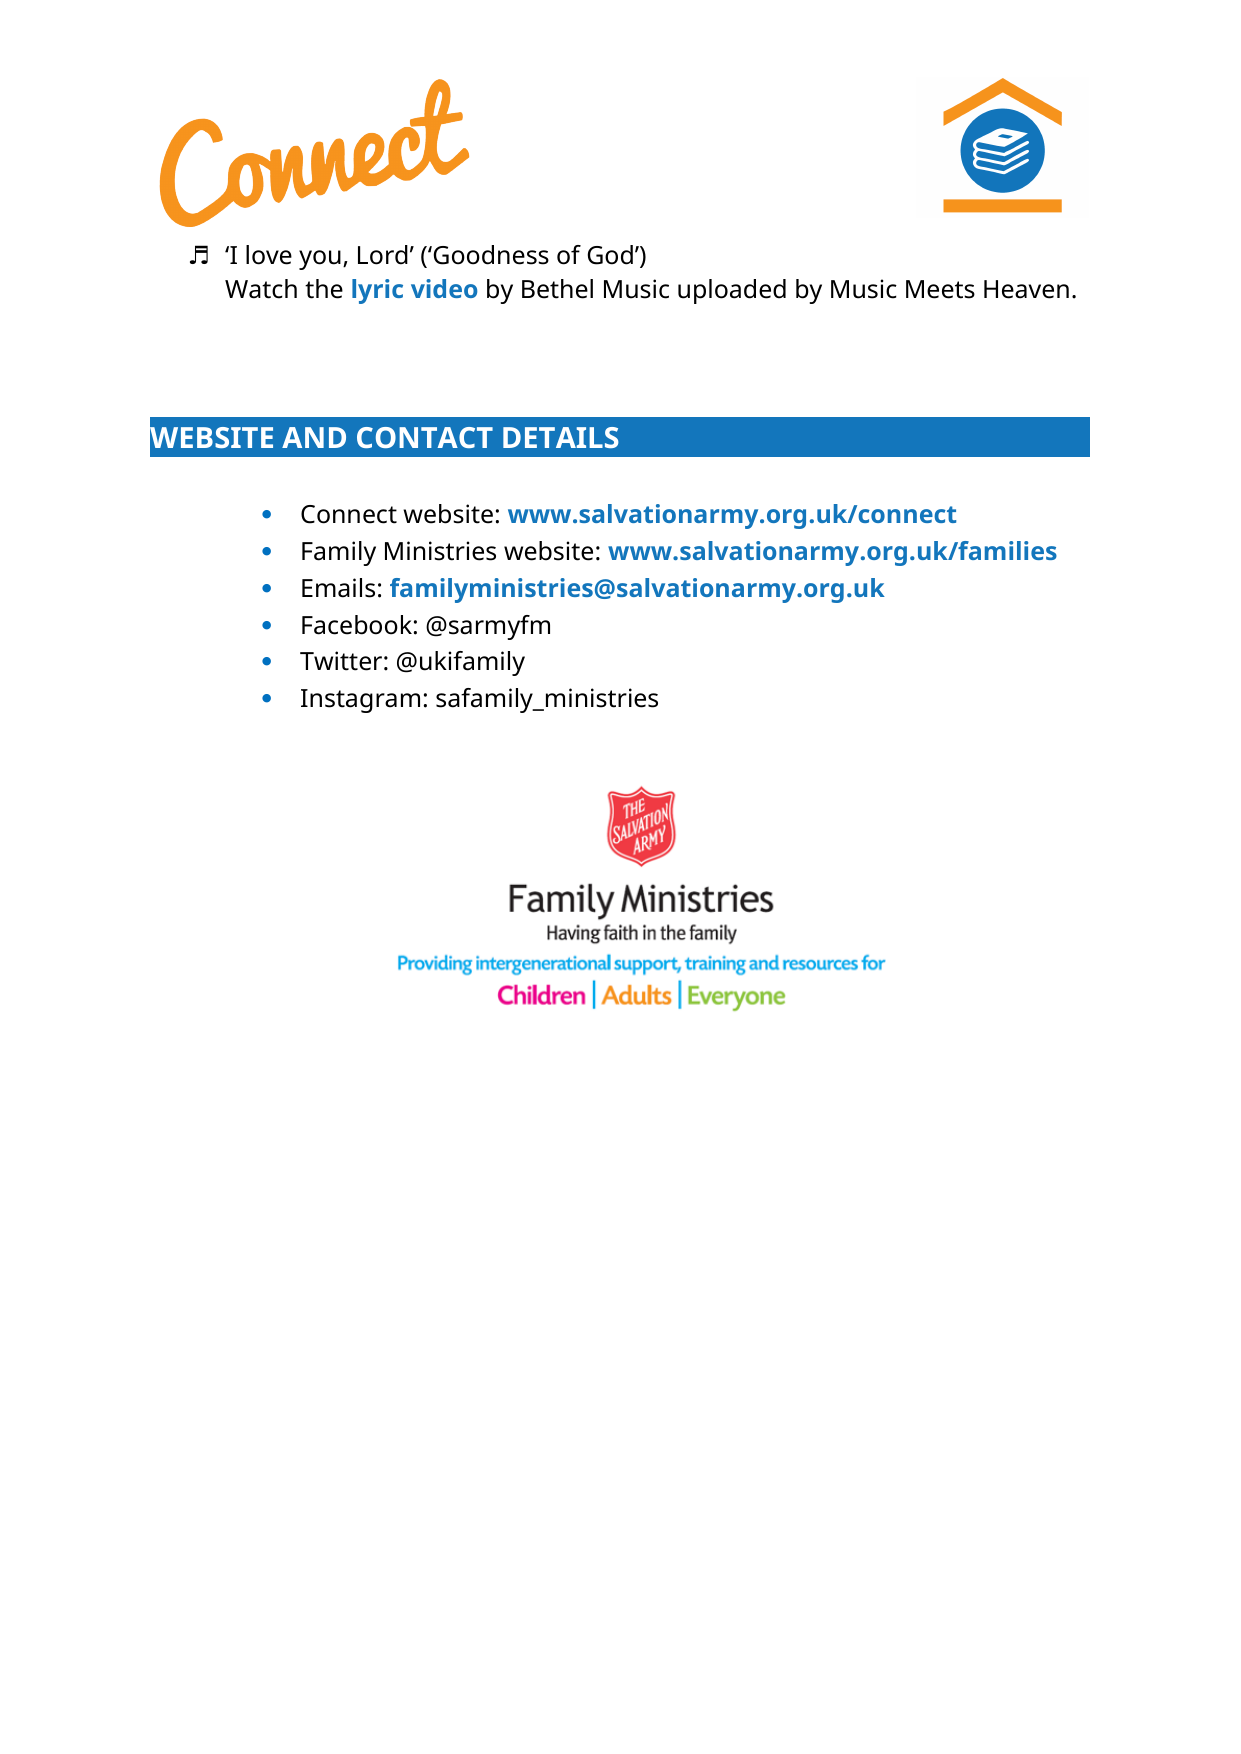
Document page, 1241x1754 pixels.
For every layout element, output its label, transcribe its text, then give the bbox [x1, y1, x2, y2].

picture [147, 76, 477, 231]
list Emails: familyministries@salvationarmy.org.uk [262, 571, 1090, 604]
picture [915, 77, 1090, 218]
list Connect website: www.salvationarmy.org.uk/connect [262, 497, 1090, 531]
list Twitter: @ukifamily [262, 644, 1090, 678]
subtitle WEBSITE AND CONTACT DETAILS [150, 417, 1090, 457]
list Family Ministries website: www.salvationarmy.org.uk/families [262, 534, 1090, 568]
list ‘I love you, Lord’ (‘Goodness of God’) [187, 237, 1090, 272]
list Watch the lyric video by Bethel Music uploaded by Music Meets Heaven. [300, 272, 1090, 340]
list Facebook: @sarmyfm [262, 607, 1090, 641]
picture [350, 745, 935, 1056]
list Instagram: safamily_ministries [262, 681, 1090, 715]
